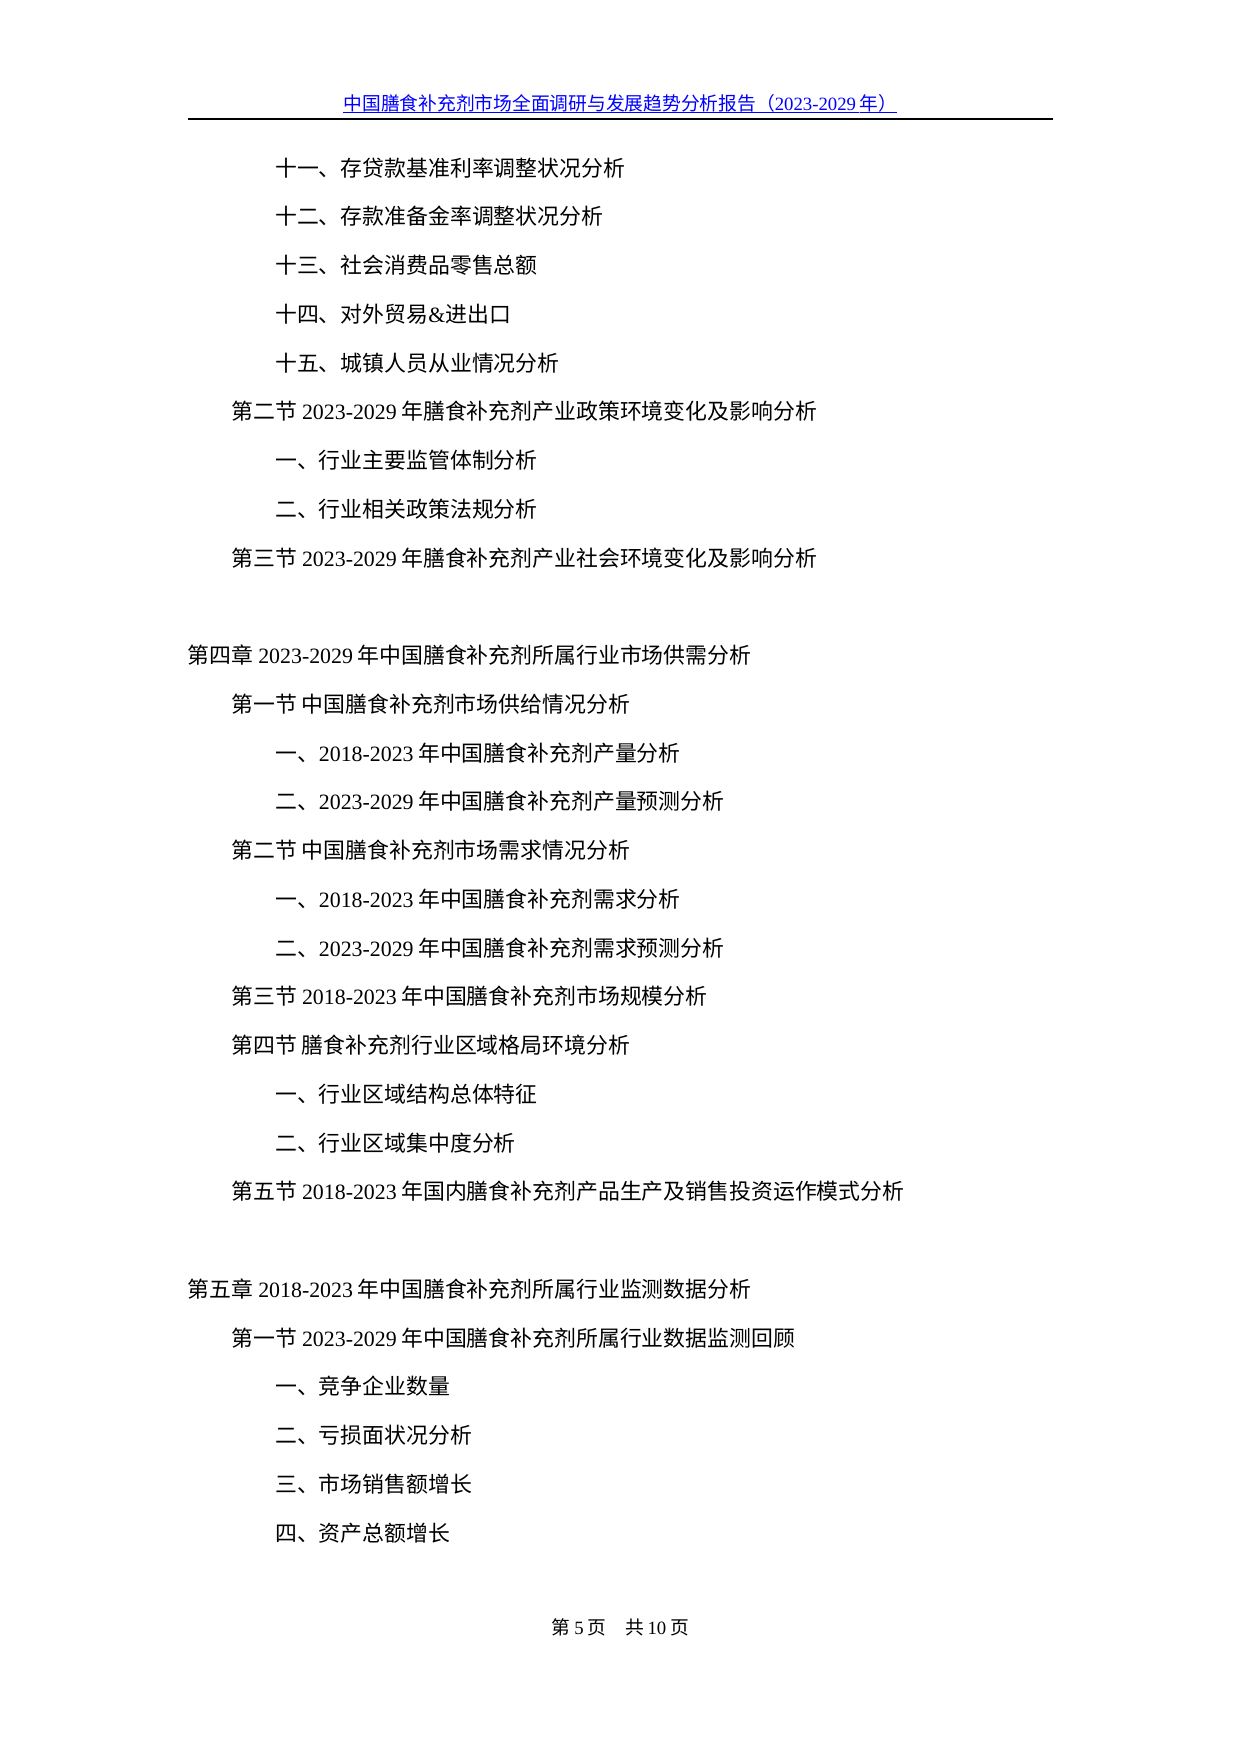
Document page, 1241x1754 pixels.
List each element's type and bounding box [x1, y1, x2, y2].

text [187, 150, 1053, 1548]
